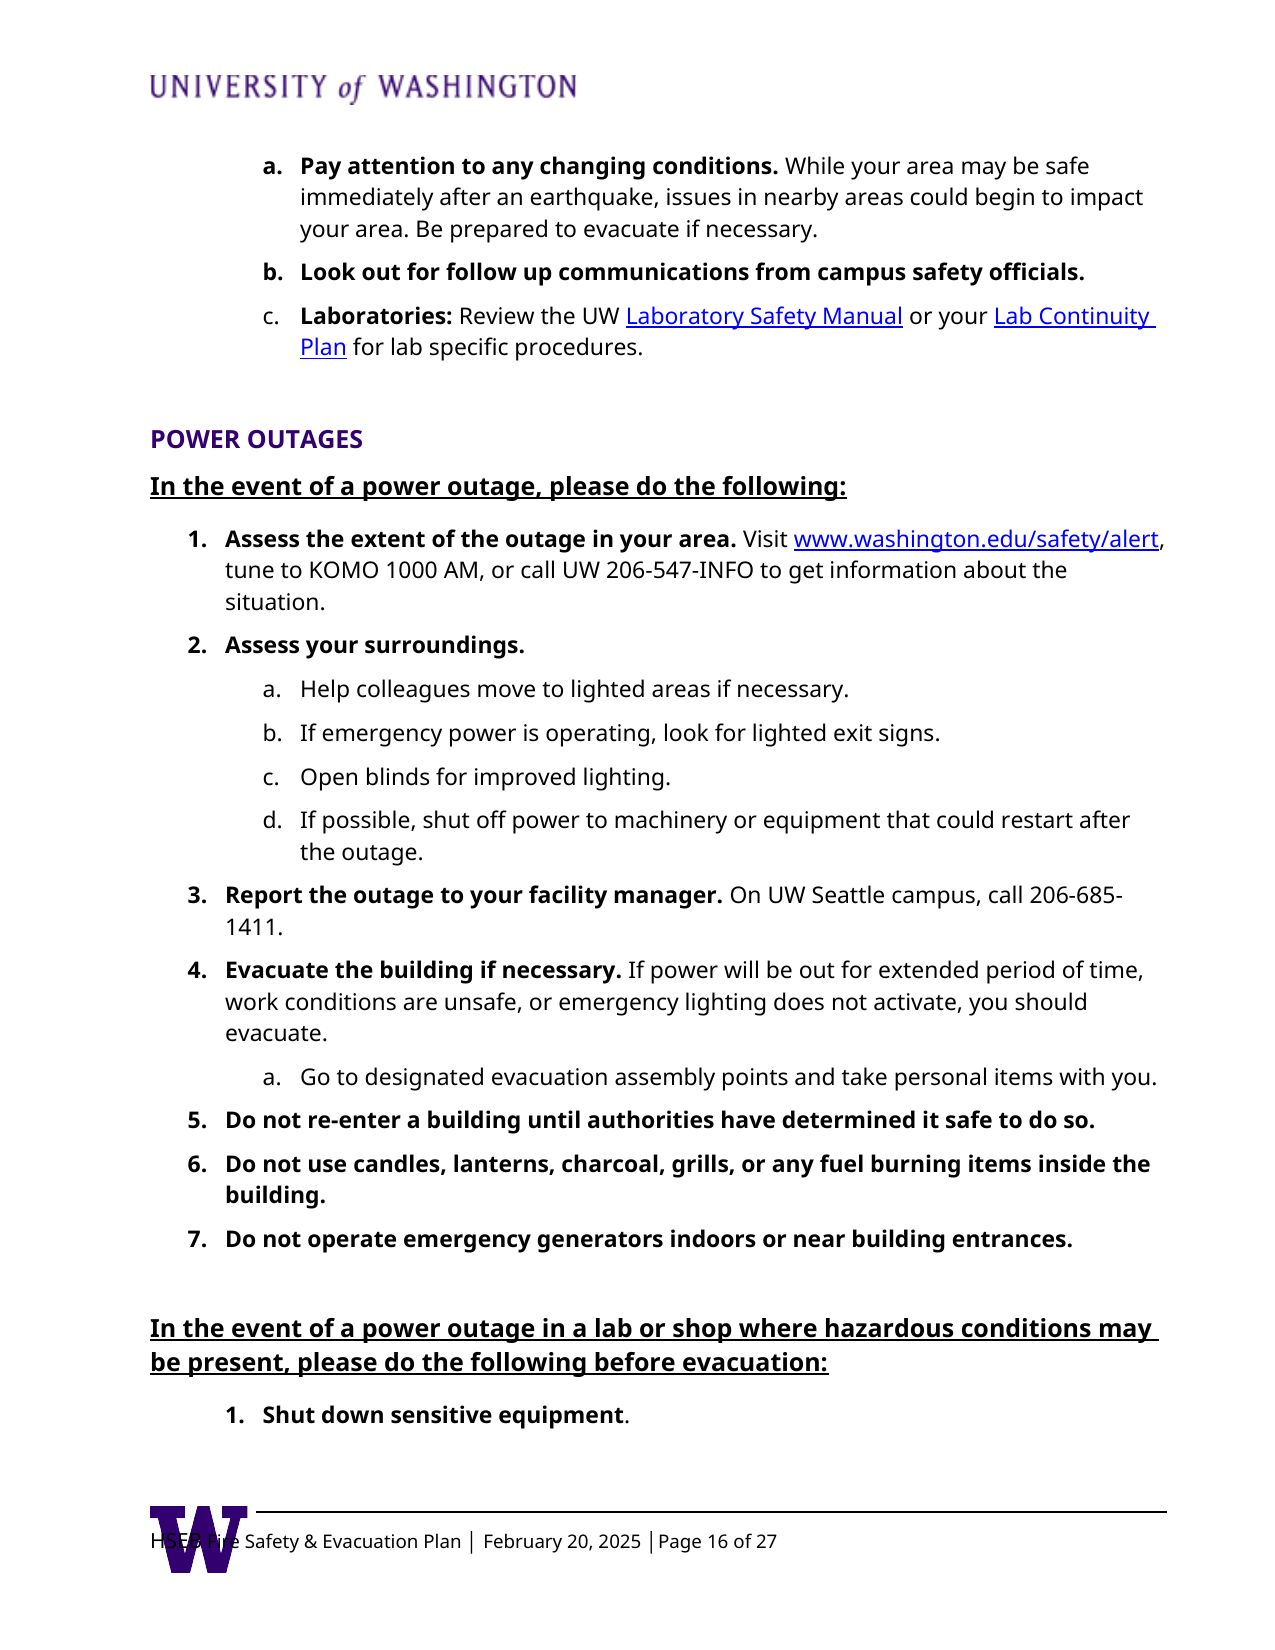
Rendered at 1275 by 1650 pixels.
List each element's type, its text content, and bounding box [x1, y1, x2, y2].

list Assess your surroundings. [187, 629, 1172, 661]
subtitle Power outages [150, 422, 1172, 456]
picture [150, 75, 577, 105]
list Assess the extent of the outage in your area. Visit www.washington.edu/safety/alert, tune to KOMO 1000 AM, or call UW 206-547-INFO to get information about the situation. [187, 523, 1172, 617]
list Do not use candles, lanterns, charcoal, grills, or any fuel burning items inside the building. [187, 1148, 1172, 1211]
list If emergency power is operating, look for lighted exit signs. [262, 717, 1172, 748]
list Pay attention to any changing conditions. While your area may be safe immediately after an earthquake, issues in nearby areas could begin to impact your area. Be prepared to evacuate if necessary. [262, 150, 1172, 244]
list If possible, shut off power to machinery or equipment that could restart after the outage. [262, 804, 1172, 867]
text In the event of a power outage in a lab or shop where hazardous conditions may be present, please do the following before evacuation: [150, 1311, 1172, 1379]
list Open blinds for improved lighting. [262, 761, 1172, 792]
list Go to designated evacuation assembly points and take personal items with you. [262, 1061, 1172, 1092]
list Help colleagues move to lighted areas if necessary. [262, 673, 1172, 704]
list Evacuate the building if necessary. If power will be out for extended period of time, work conditions are unsafe, or emergency lighting does not activate, you should evacuate. [187, 954, 1172, 1048]
text In the event of a power outage, please do the following: [150, 468, 1172, 502]
list Report the outage to your facility manager. On UW Seattle campus, call 206-685-1411. [187, 879, 1172, 942]
list Do not operate emergency generators indoors or near building entrances. [187, 1223, 1172, 1254]
list Laboratories: Review the UW Laboratory Safety Manual or your Lab Continuity Plan for lab specific procedures. [262, 300, 1172, 362]
list Look out for follow up communications from campus safety officials. [262, 256, 1172, 287]
list Shut down sensitive equipment. [225, 1399, 1172, 1431]
picture [150, 1506, 248, 1573]
list Do not re-enter a building until authorities have determined it safe to do so. [187, 1104, 1172, 1136]
